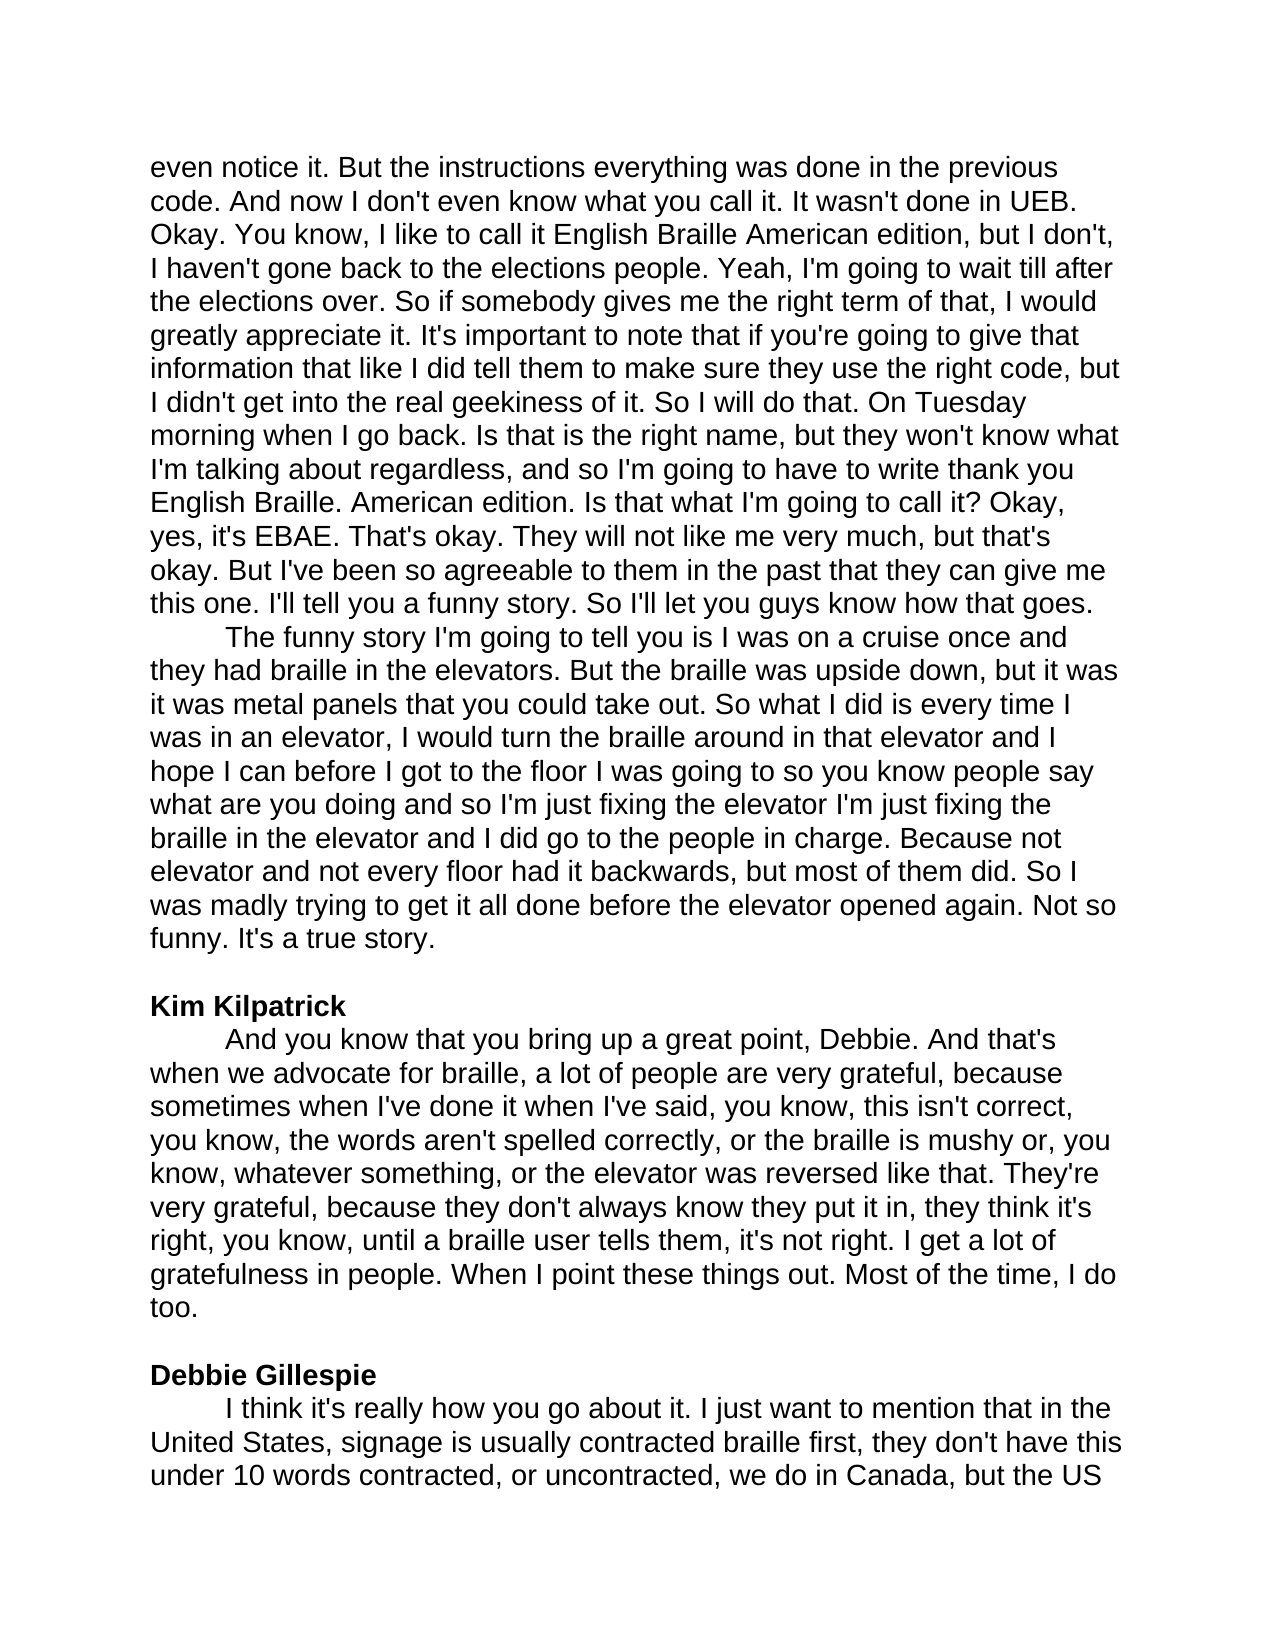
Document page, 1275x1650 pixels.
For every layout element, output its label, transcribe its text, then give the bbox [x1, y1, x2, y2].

text Kim Kilpatrick [150, 988, 1125, 1022]
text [150, 1391, 1125, 1492]
text And you know that you bring up a great point, Debbie. And that's when we advocate for braille, a lot of people are very grateful, because sometimes when I've done it when I've said, you know, this isn't correct, you know, the words aren't spelled correctly, or the braille is mushy or, you know, whatever something, or the elevator was reversed like that. They're very grateful, because they don't always know they put it in, they think it's right, you know, until a braille user tells them, it's not right. I get a lot of gratefulness in people. When I point these things out. Most of the time, I do too. [150, 1022, 1125, 1324]
text Debbie Gillespie [150, 1357, 1125, 1391]
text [150, 150, 1125, 619]
text The funny story I'm going to tell you is I was on a cruise once and they had braille in the elevators. But the braille was upside down, but it was it was metal panels that you could take out. So what I did is every time I was in an elevator, I would turn the braille around in that elevator and I hope I can before I got to the floor I was going to so you know people say what are you doing and so I'm just fixing the elevator I'm just fixing the braille in the elevator and I did go to the people in charge. Because not elevator and not every floor had it backwards, but most of them did. So I was madly trying to get it all done before the elevator opened again. Not so funny. It's a true story. [150, 619, 1125, 955]
